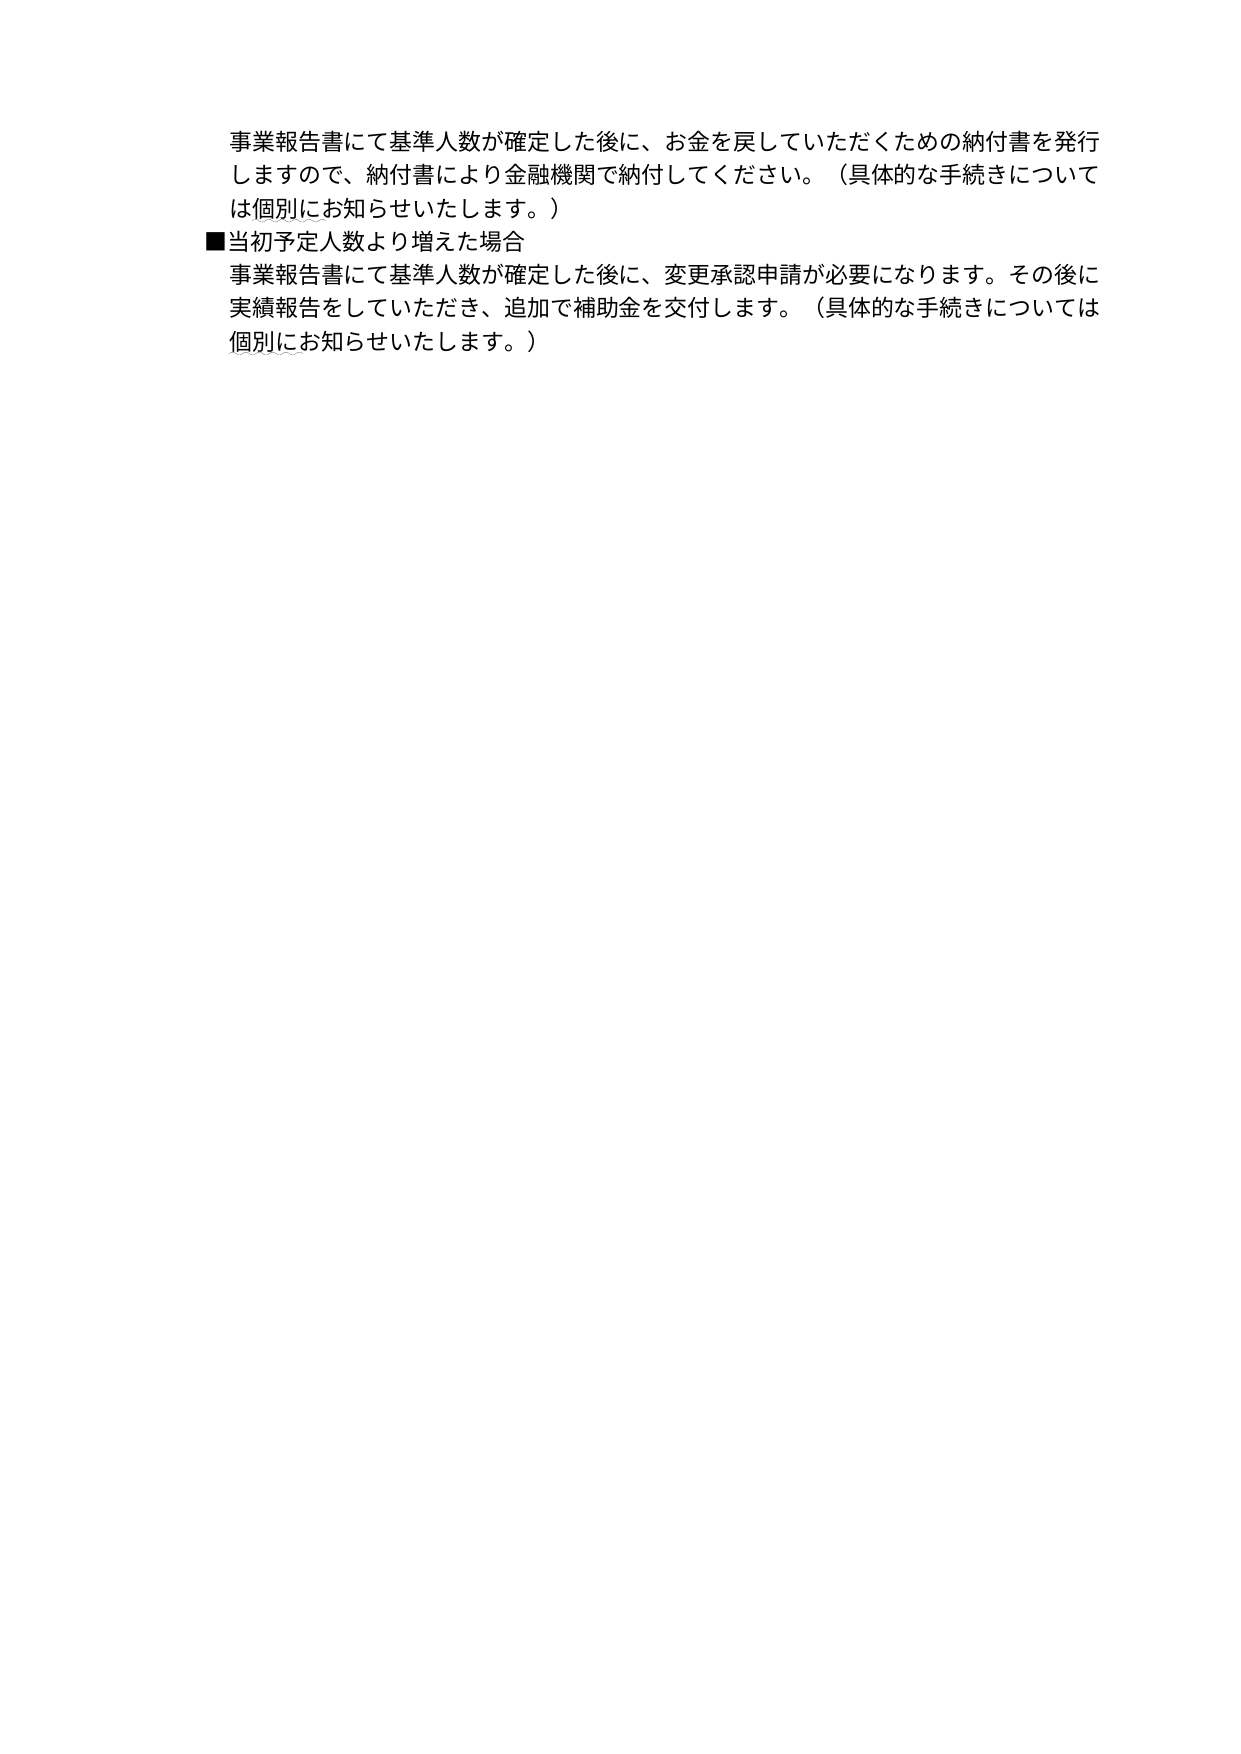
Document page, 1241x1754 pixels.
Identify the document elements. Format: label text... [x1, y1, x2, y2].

text ■当初予定人数より増えた場合 [136, 224, 1104, 257]
text 事業報告書にて基準人数が確定した後に、お金を戻していただくための納付書を発行しますので、納付書により金融機関で納付してください。（具体的な手続きについては個別にお知らせいたします。） [229, 124, 1104, 224]
text 事業報告書にて基準人数が確定した後に、変更承認申請が必要になります。その後に実績報告をしていただき、追加で補助金を交付します。（具体的な手続きについては個別にお知らせいたします。） [229, 257, 1104, 357]
